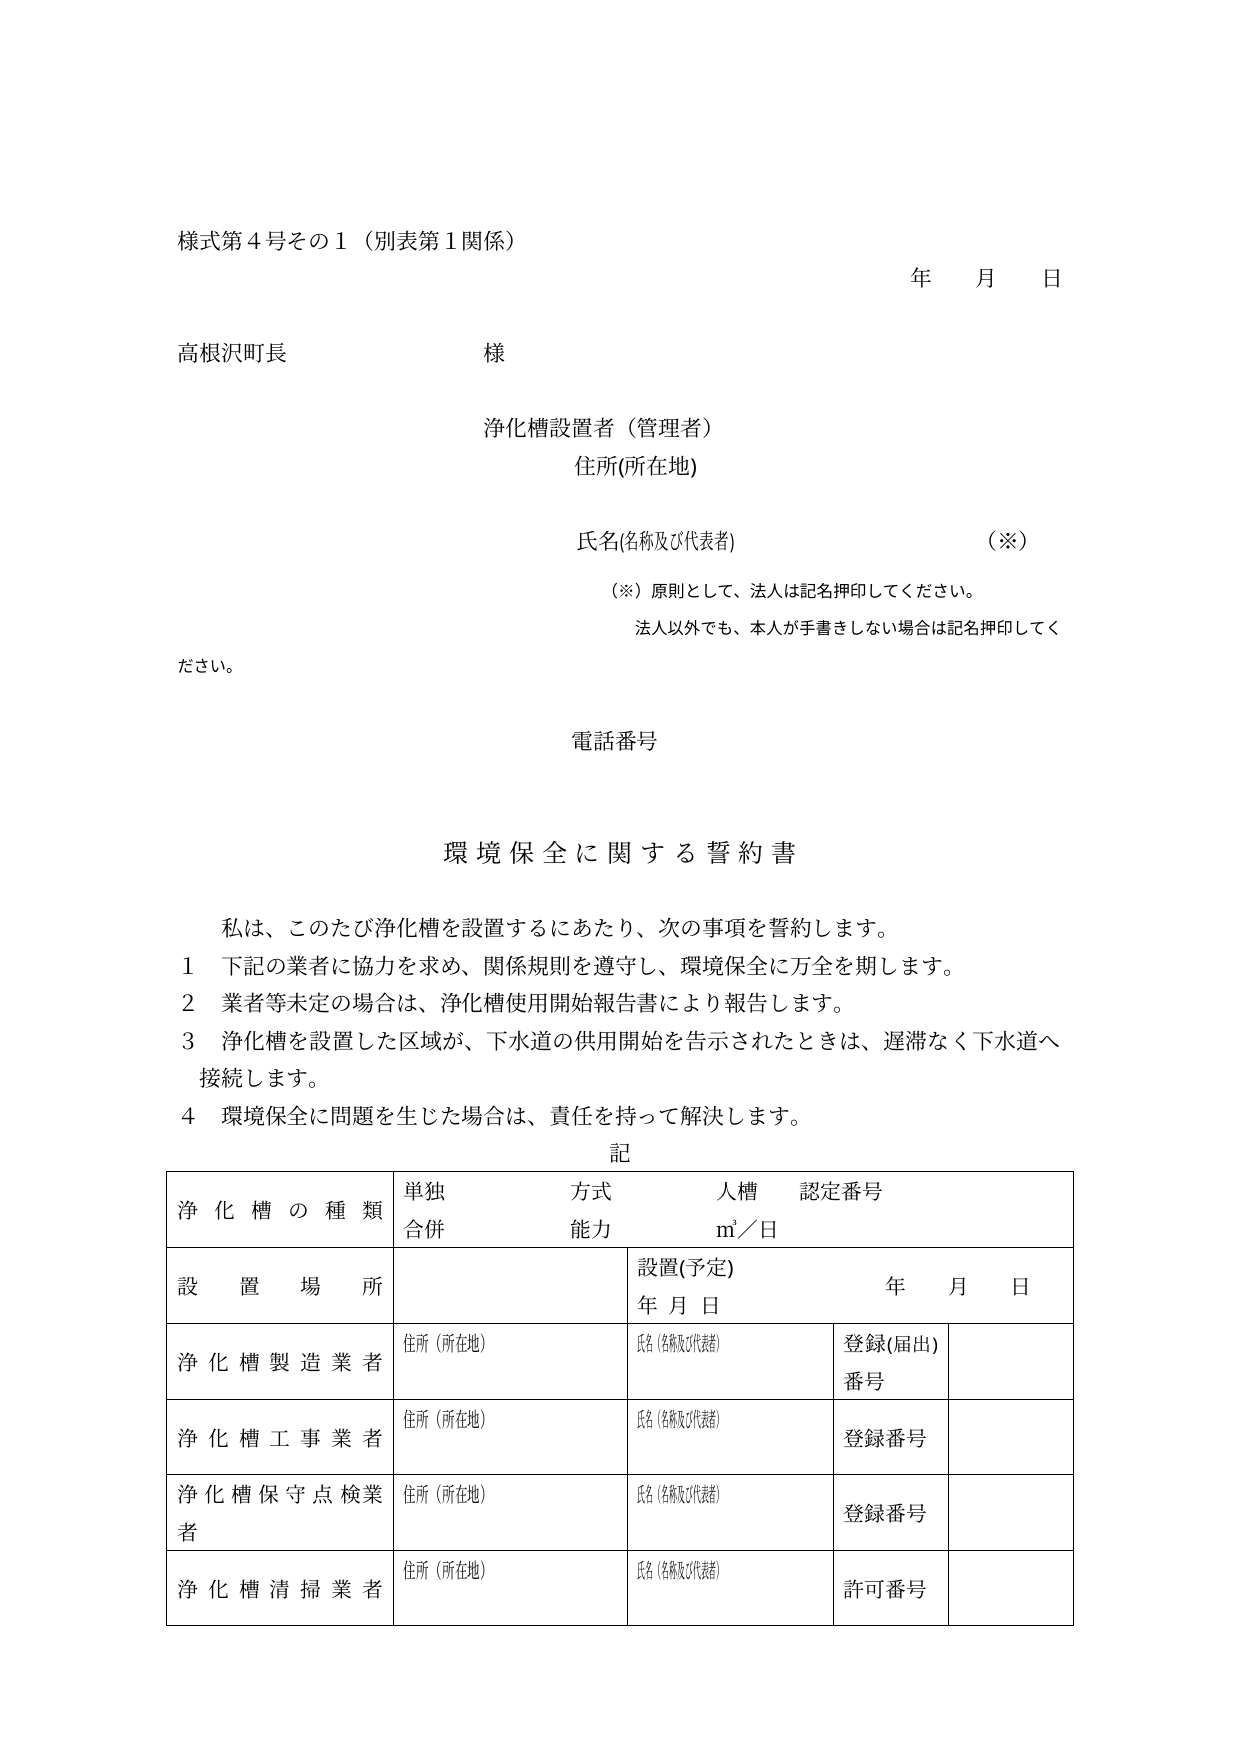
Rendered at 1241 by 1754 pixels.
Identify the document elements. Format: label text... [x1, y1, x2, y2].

table_header 浄化槽の種類 [167, 1172, 393, 1247]
table_cell 許可番号 [834, 1551, 948, 1625]
table_cell 住所（所在地） [394, 1324, 627, 1399]
table_cell [949, 1400, 1073, 1474]
text ３ 浄化槽を設置した区域が、下水道の供用開始を告示されたときは、遅滞なく下水道へ接続します。 [177, 1021, 1063, 1096]
text 住所(所在地) [443, 446, 1063, 483]
table_cell 登録(届出)番号 [834, 1324, 948, 1399]
table_cell 浄化槽製造業者 [167, 1324, 393, 1399]
table_cell 登録番号 [834, 1475, 948, 1550]
text ４ 環境保全に問題を生じた場合は、責任を持って解決します。 [177, 1096, 1063, 1133]
text 様式第４号その１（別表第１関係） [177, 221, 1063, 258]
table_cell 氏名（名称及び代表者） [628, 1400, 833, 1474]
text 高根沢町長 様 [177, 333, 1063, 371]
table_cell 住所（所在地） [394, 1551, 627, 1625]
text ２ 業者等未定の場合は、浄化槽使用開始報告書により報告します。 [177, 983, 1063, 1021]
table_cell 氏名（名称及び代表者） [628, 1475, 833, 1550]
text 年 月 日 [177, 258, 1063, 296]
table_cell 登録番号 [834, 1400, 948, 1474]
table_cell 氏名（名称及び代表者） [628, 1324, 833, 1399]
table_cell 氏名（名称及び代表者） [628, 1551, 833, 1625]
table_cell [949, 1551, 1073, 1625]
text 氏名(名称及び代表者) （※） [576, 521, 1063, 558]
text 法人以外でも、本人が手書きしない場合は記名押印してください。 [177, 608, 1063, 683]
table_cell 設置(予定) 年月日 [628, 1248, 833, 1323]
table_cell 浄化槽清掃業者 [167, 1551, 393, 1625]
text （※）原則として、法人は記名押印してください。 [177, 571, 1063, 608]
table_cell [949, 1475, 1073, 1550]
table_cell 住所（所在地） [394, 1400, 627, 1474]
table_cell 住所（所在地） [394, 1475, 627, 1550]
table_cell 設置場所 [167, 1248, 393, 1323]
text 環境保全に関する誓約書 [177, 833, 1063, 871]
text 電話番号 [177, 721, 910, 758]
table_cell [394, 1248, 627, 1323]
text 記 [177, 1133, 1063, 1171]
table_header 単独 方式 人槽 認定番号 合併 能力 ㎥／日 [394, 1172, 1073, 1247]
text 浄化槽設置者（管理者） [177, 408, 1063, 446]
text １ 下記の業者に協力を求め、関係規則を遵守し、環境保全に万全を期します。 [177, 946, 1063, 983]
table_cell 浄化槽工事業者 [167, 1400, 393, 1474]
table_cell 年 月 日 [833, 1248, 1073, 1323]
table_cell [949, 1324, 1073, 1399]
text 私は、このたび浄化槽を設置するにあたり、次の事項を誓約します。 [177, 908, 1063, 946]
table_cell 浄化槽保守点検業者 [167, 1475, 393, 1550]
